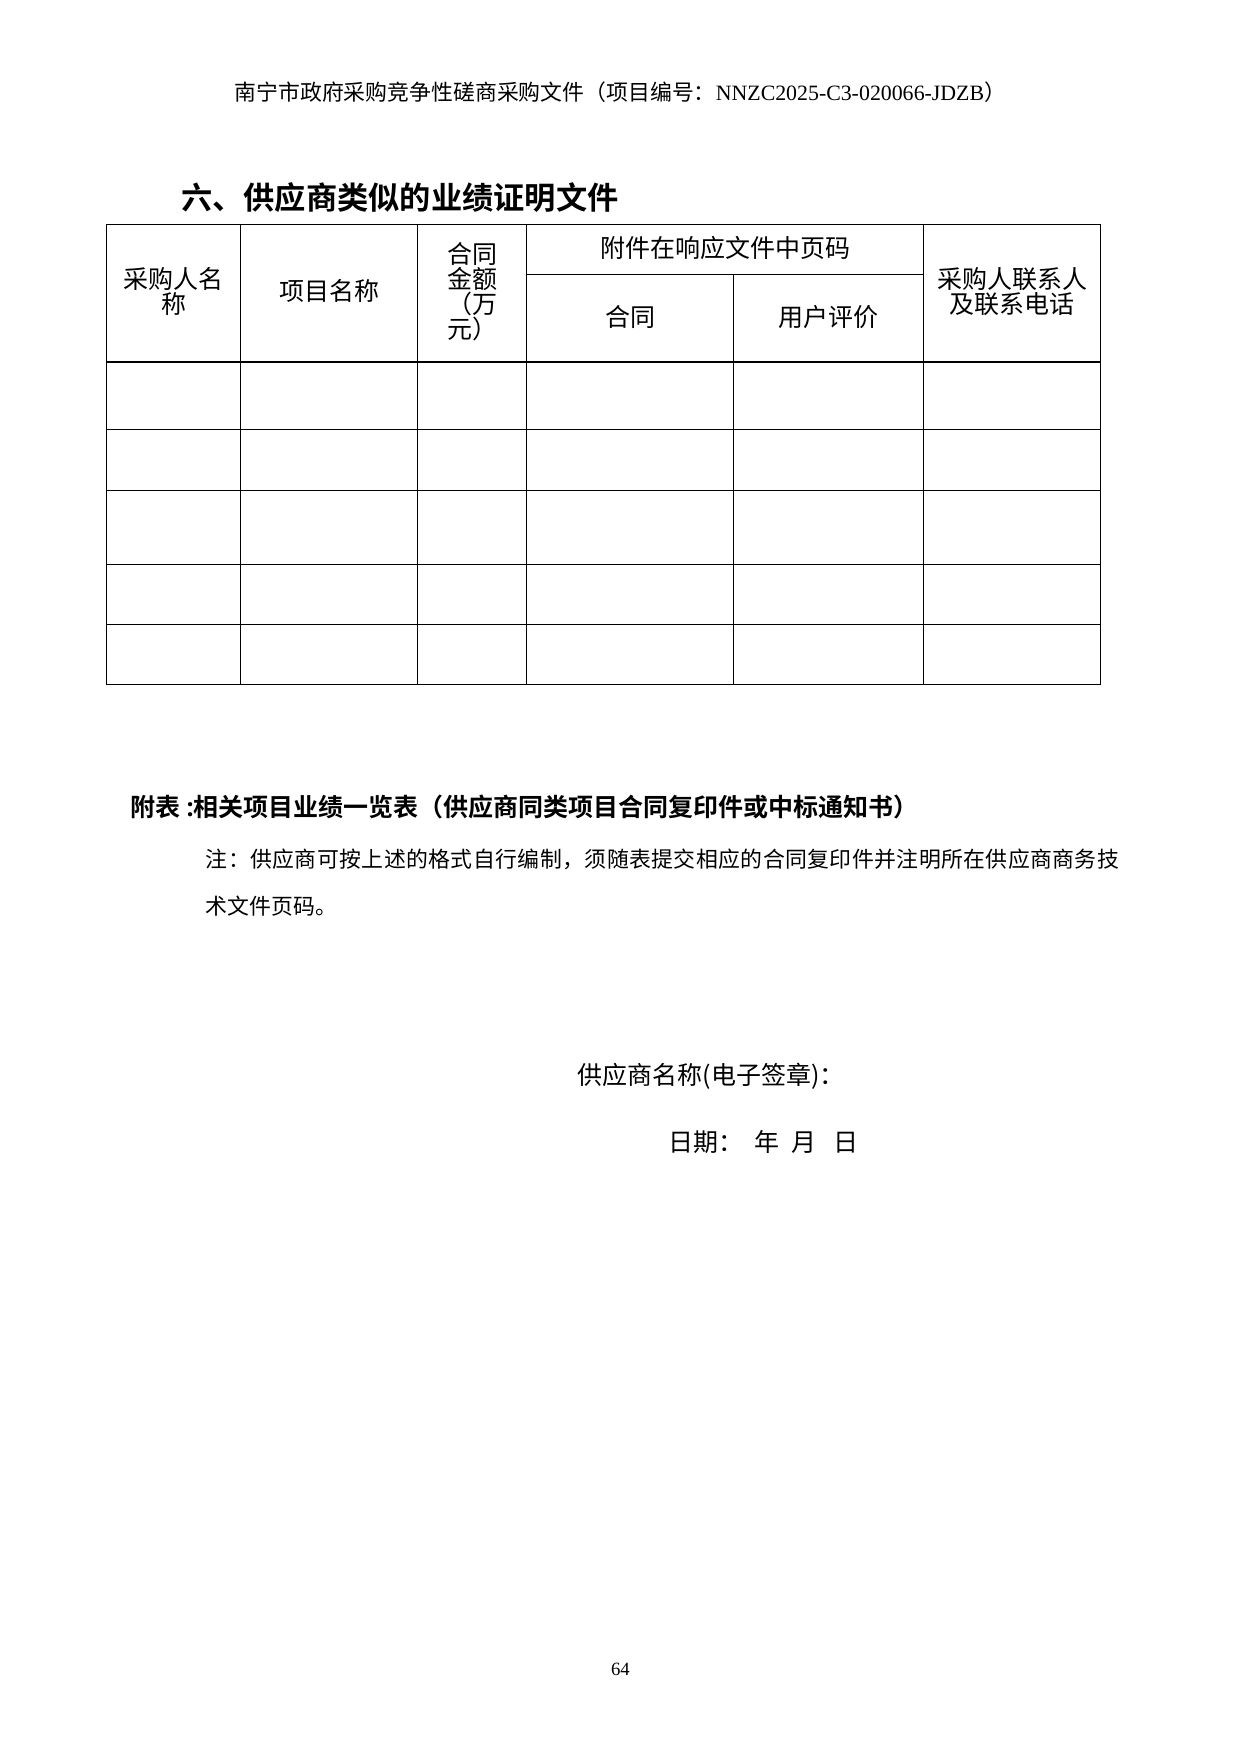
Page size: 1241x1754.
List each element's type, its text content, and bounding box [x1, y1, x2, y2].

table_cell [924, 363, 1100, 429]
table_header 合同 金额 （万元） [418, 225, 526, 361]
table_cell [924, 491, 1100, 563]
table_cell [241, 491, 417, 563]
table_cell [241, 625, 417, 684]
table_cell [734, 491, 923, 563]
table_header 项目名称 [241, 225, 417, 361]
table_cell 合同 [527, 275, 733, 361]
table_cell [527, 565, 733, 624]
table_cell [418, 430, 526, 489]
table_cell [241, 363, 417, 429]
table_cell [924, 430, 1100, 489]
table_header 采购人联系人及联系电话 [924, 225, 1100, 361]
table_cell [734, 363, 923, 429]
table_cell [107, 491, 240, 563]
table_cell [734, 430, 923, 489]
text 日期： 年 月 日 [118, 1110, 1122, 1162]
table_cell [241, 430, 417, 489]
table_cell [734, 565, 923, 624]
table_cell [527, 363, 733, 429]
table_cell [527, 491, 733, 563]
table_cell [527, 625, 733, 684]
table_cell 用户评价 [734, 275, 923, 361]
text 六、供应商类似的业绩证明文件 [118, 173, 1122, 218]
table_cell [418, 363, 526, 429]
table_cell [107, 430, 240, 489]
table_header 附件在响应文件中页码 [527, 225, 923, 274]
text 附表 :相关项目业绩一览表（供应商同类项目合同复印件或中标通知书） [118, 787, 1122, 824]
table_cell [924, 625, 1100, 684]
table_cell [107, 565, 240, 624]
table_cell [527, 430, 733, 489]
table_cell [107, 363, 240, 429]
table_cell [734, 625, 923, 684]
table_header 采购人名称 [107, 225, 240, 361]
table_cell [418, 491, 526, 563]
text 注：供应商可按上述的格式自行编制，须随表提交相应的合同复印件并注明所在供应商商务技术文件页码。 [206, 842, 1122, 921]
table_cell [241, 565, 417, 624]
table_cell [418, 625, 526, 684]
text 供应商名称(电子签章)： [577, 1012, 1122, 1092]
table_cell [924, 565, 1100, 624]
table_cell [418, 565, 526, 624]
table_cell [107, 625, 240, 684]
